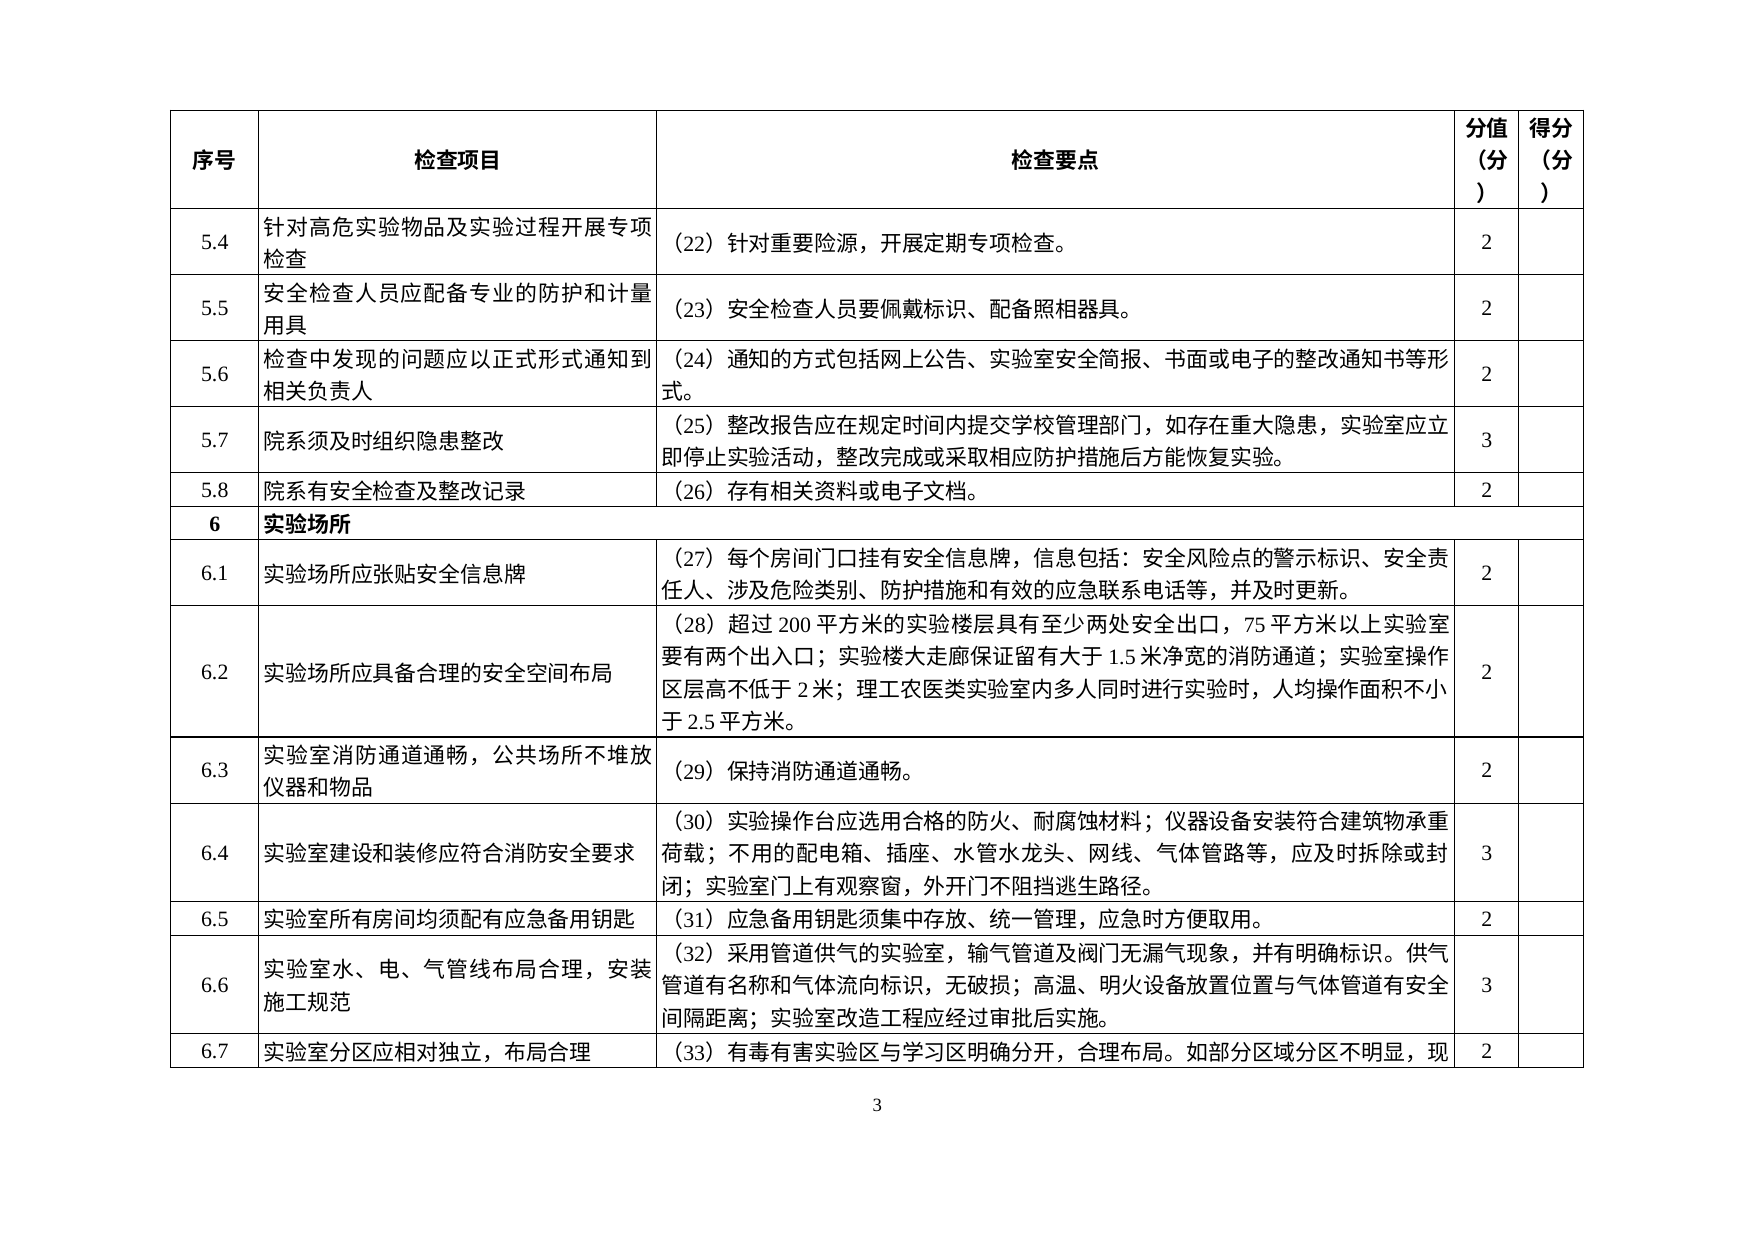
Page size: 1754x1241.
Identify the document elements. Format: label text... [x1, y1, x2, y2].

table_cell 院系须及时组织隐患整改 [259, 407, 656, 472]
table_cell 实验室水、电、气管线布局合理，安装施工规范 [259, 936, 656, 1033]
table_cell 5.8 [171, 473, 258, 506]
table_header 检查要点 [657, 111, 1454, 208]
table_cell [1519, 473, 1583, 506]
table_cell （30）实验操作台应选用合格的防火、耐腐蚀材料；仪器设备安装符合建筑物承重荷载；不用的配电箱、插座、水管水龙头、网线、气体管路等，应及时拆除或封闭；实验室门上有观察窗，外开门不阻挡逃生路径。 [657, 804, 1454, 901]
table_cell 2 [1455, 902, 1518, 934]
table_cell 2 [1455, 473, 1518, 506]
table_cell （28）超过200平方米的实验楼层具有至少两处安全出口，75平方米以上实验室要有两个出入口；实验楼大走廊保证留有大于1.5米净宽的消防通道；实验室操作区层高不低于2米；理工农医类实验室内多人同时进行实验时，人均操作面积不小于2.5平方米。 [657, 606, 1454, 736]
table_cell 3 [1455, 936, 1518, 1033]
table_cell 2 [1455, 540, 1518, 605]
table_cell （31）应急备用钥匙须集中存放、统一管理，应急时方便取用。 [657, 902, 1454, 934]
table_cell [1519, 804, 1583, 901]
table_cell 5.4 [171, 209, 258, 274]
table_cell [657, 1034, 1454, 1067]
table_cell 实验室分区应相对独立，布局合理 [259, 1034, 656, 1067]
table_cell [1519, 275, 1583, 340]
table_cell 2 [1455, 275, 1518, 340]
table_cell 6.2 [171, 606, 258, 736]
table_cell 5.6 [171, 341, 258, 406]
table_cell 实验场所应具备合理的安全空间布局 [259, 606, 656, 736]
table_cell 2 [1455, 341, 1518, 406]
table_cell （27）每个房间门口挂有安全信息牌，信息包括：安全风险点的警示标识、安全责任人、涉及危险类别、防护措施和有效的应急联系电话等，并及时更新。 [657, 540, 1454, 605]
table_cell 安全检查人员应配备专业的防护和计量用具 [259, 275, 656, 340]
table_cell [1519, 540, 1583, 605]
table_cell （22）针对重要险源，开展定期专项检查。 [657, 209, 1454, 274]
table_cell 实验室建设和装修应符合消防安全要求 [259, 804, 656, 901]
table_cell 针对高危实验物品及实验过程开展专项检查 [259, 209, 656, 274]
table_cell 3 [1455, 407, 1518, 472]
table_cell 6.6 [171, 936, 258, 1033]
table_cell [1519, 606, 1583, 736]
table_cell 6.7 [171, 1034, 258, 1067]
table_cell 2 [1455, 606, 1518, 736]
table_cell 2 [1455, 209, 1518, 274]
table_cell 6 [171, 507, 258, 539]
table_cell [1519, 341, 1583, 406]
table_cell 2 [1455, 738, 1518, 802]
table_cell 6.4 [171, 804, 258, 901]
table_cell （24）通知的方式包括网上公告、实验室安全简报、书面或电子的整改通知书等形式。 [657, 341, 1454, 406]
table_cell [1519, 1034, 1583, 1067]
table_cell 6.5 [171, 902, 258, 934]
table_cell [1519, 936, 1583, 1033]
table_cell 实验场所 [259, 507, 1583, 539]
table_cell （29）保持消防通道通畅。 [657, 738, 1454, 802]
table_cell （25）整改报告应在规定时间内提交学校管理部门，如存在重大隐患，实验室应立即停止实验活动，整改完成或采取相应防护措施后方能恢复实验。 [657, 407, 1454, 472]
table_header 检查项目 [259, 111, 656, 208]
table_header 分值（分） [1455, 111, 1518, 208]
table_cell 实验场所应张贴安全信息牌 [259, 540, 656, 605]
table_cell [1519, 738, 1583, 802]
table_cell 检查中发现的问题应以正式形式通知到相关负责人 [259, 341, 656, 406]
table_cell 实验室消防通道通畅，公共场所不堆放仪器和物品 [259, 738, 656, 802]
table_cell （32）采用管道供气的实验室，输气管道及阀门无漏气现象，并有明确标识。供气管道有名称和气体流向标识，无破损；高温、明火设备放置位置与气体管道有安全间隔距离；实验室改造工程应经过审批后实施。 [657, 936, 1454, 1033]
table_cell （26）存有相关资料或电子文档。 [657, 473, 1454, 506]
table_cell 3 [1455, 804, 1518, 901]
table_header 序号 [171, 111, 258, 208]
table_cell 实验室所有房间均须配有应急备用钥匙 [259, 902, 656, 934]
table_cell [1519, 902, 1583, 934]
table_header 得分（分） [1519, 111, 1583, 208]
table_cell 院系有安全检查及整改记录 [259, 473, 656, 506]
table_cell 6.1 [171, 540, 258, 605]
table_cell 5.7 [171, 407, 258, 472]
table_cell [1519, 209, 1583, 274]
table_cell [1519, 407, 1583, 472]
table_cell （23）安全检查人员要佩戴标识、配备照相器具。 [657, 275, 1454, 340]
table_cell 5.5 [171, 275, 258, 340]
table_cell 6.3 [171, 738, 258, 802]
table_cell 2 [1455, 1034, 1518, 1067]
